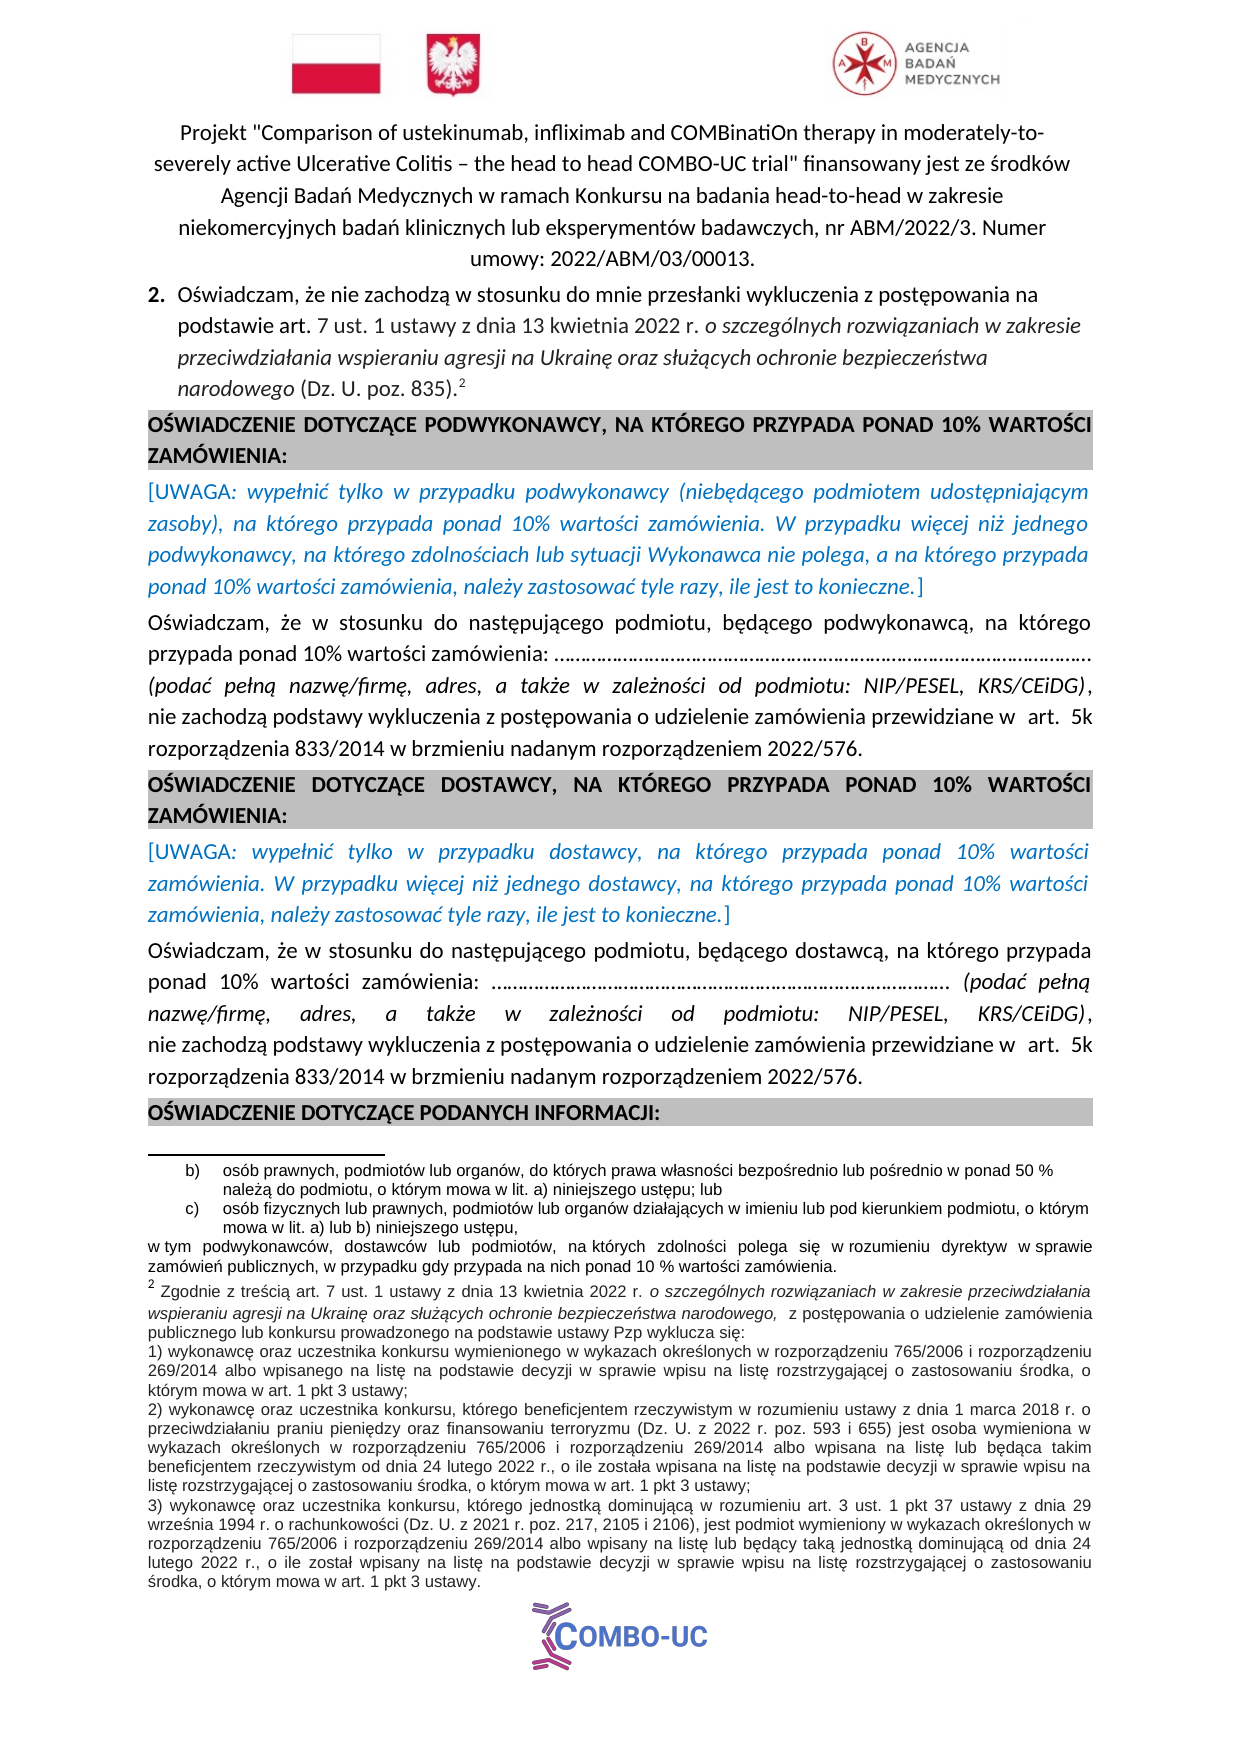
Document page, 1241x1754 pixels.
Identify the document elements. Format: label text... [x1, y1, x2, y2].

text OŚWIADCZENIE DOTYCZĄCE PODWYKONAWCY, NA KTÓREGO PRZYPADA PONAD 10% WARTOŚCI ZAMÓWIENIA: [148, 410, 1093, 470]
text OŚWIADCZENIE DOTYCZĄCE DOSTAWCY, NA KTÓREGO PRZYPADA PONAD 10% WARTOŚCI ZAMÓWIENIA: [148, 770, 1093, 829]
picture [524, 1591, 716, 1681]
text [UWAGA: wypełnić tylko w przypadku dostawcy, na którego przypada ponad 10% wartości zamówienia. W przypadku więcej niż jednego dostawcy, na którego przypada ponad 10% wartości zamówienia, należy zastosować tyle razy, ile jest to konieczne.] [148, 837, 1093, 928]
list Oświadczam, że nie zachodzą w stosunku do mnie przesłanki wykluczenia z postępowania na podstawie art. 7 ust. 1 ustawy z dnia 13 kwietnia 2022 r. o szczególnych rozwiązaniach w zakresie przeciwdziałania wspieraniu agresji na Ukrainę oraz służących ochronie bezpieczeństwa narodowego (Dz. U. poz. 835). [148, 280, 1093, 402]
text OŚWIADCZENIE DOTYCZĄCE PODANYCH INFORMACJI: [148, 1098, 1093, 1126]
text Oświadczam, że w stosunku do następującego podmiotu, będącego dostawcą, na którego przypada ponad 10% wartości zamówienia: …………………………………………………………………………… (podać pełną nazwę/firmę, adres, a także w zależności od podmiotu: NIP/PESEL, KRS/CEiDG), nie zachodzą podstawy wykluczenia z postępowania o udzielenie zamówienia przewidziane w art. 5k rozporządzenia 833/2014 w brzmieniu nadanym rozporządzeniem 2022/576. [148, 936, 1093, 1090]
picture [192, 14, 1106, 114]
text [UWAGA: wypełnić tylko w przypadku podwykonawcy (niebędącego podmiotem udostępniającym zasoby), na którego przypada ponad 10% wartości zamówienia. W przypadku więcej niż jednego podwykonawcy, na którego zdolnościach lub sytuacji Wykonawca nie polega, a na którego przypada ponad 10% wartości zamówienia, należy zastosować tyle razy, ile jest to konieczne.] [148, 477, 1093, 600]
text Oświadczam, że w stosunku do następującego podmiotu, będącego podwykonawcą, na którego przypada ponad 10% wartości zamówienia: ………………………………………………………………………………………… (podać pełną nazwę/firmę, adres, a także w zależności od podmiotu: NIP/PESEL, KRS/CEiDG), nie zachodzą podstawy wykluczenia z postępowania o udzielenie zamówienia przewidziane w art. 5k rozporządzenia 833/2014 w brzmieniu nadanym rozporządzeniem 2022/576. [148, 608, 1093, 762]
